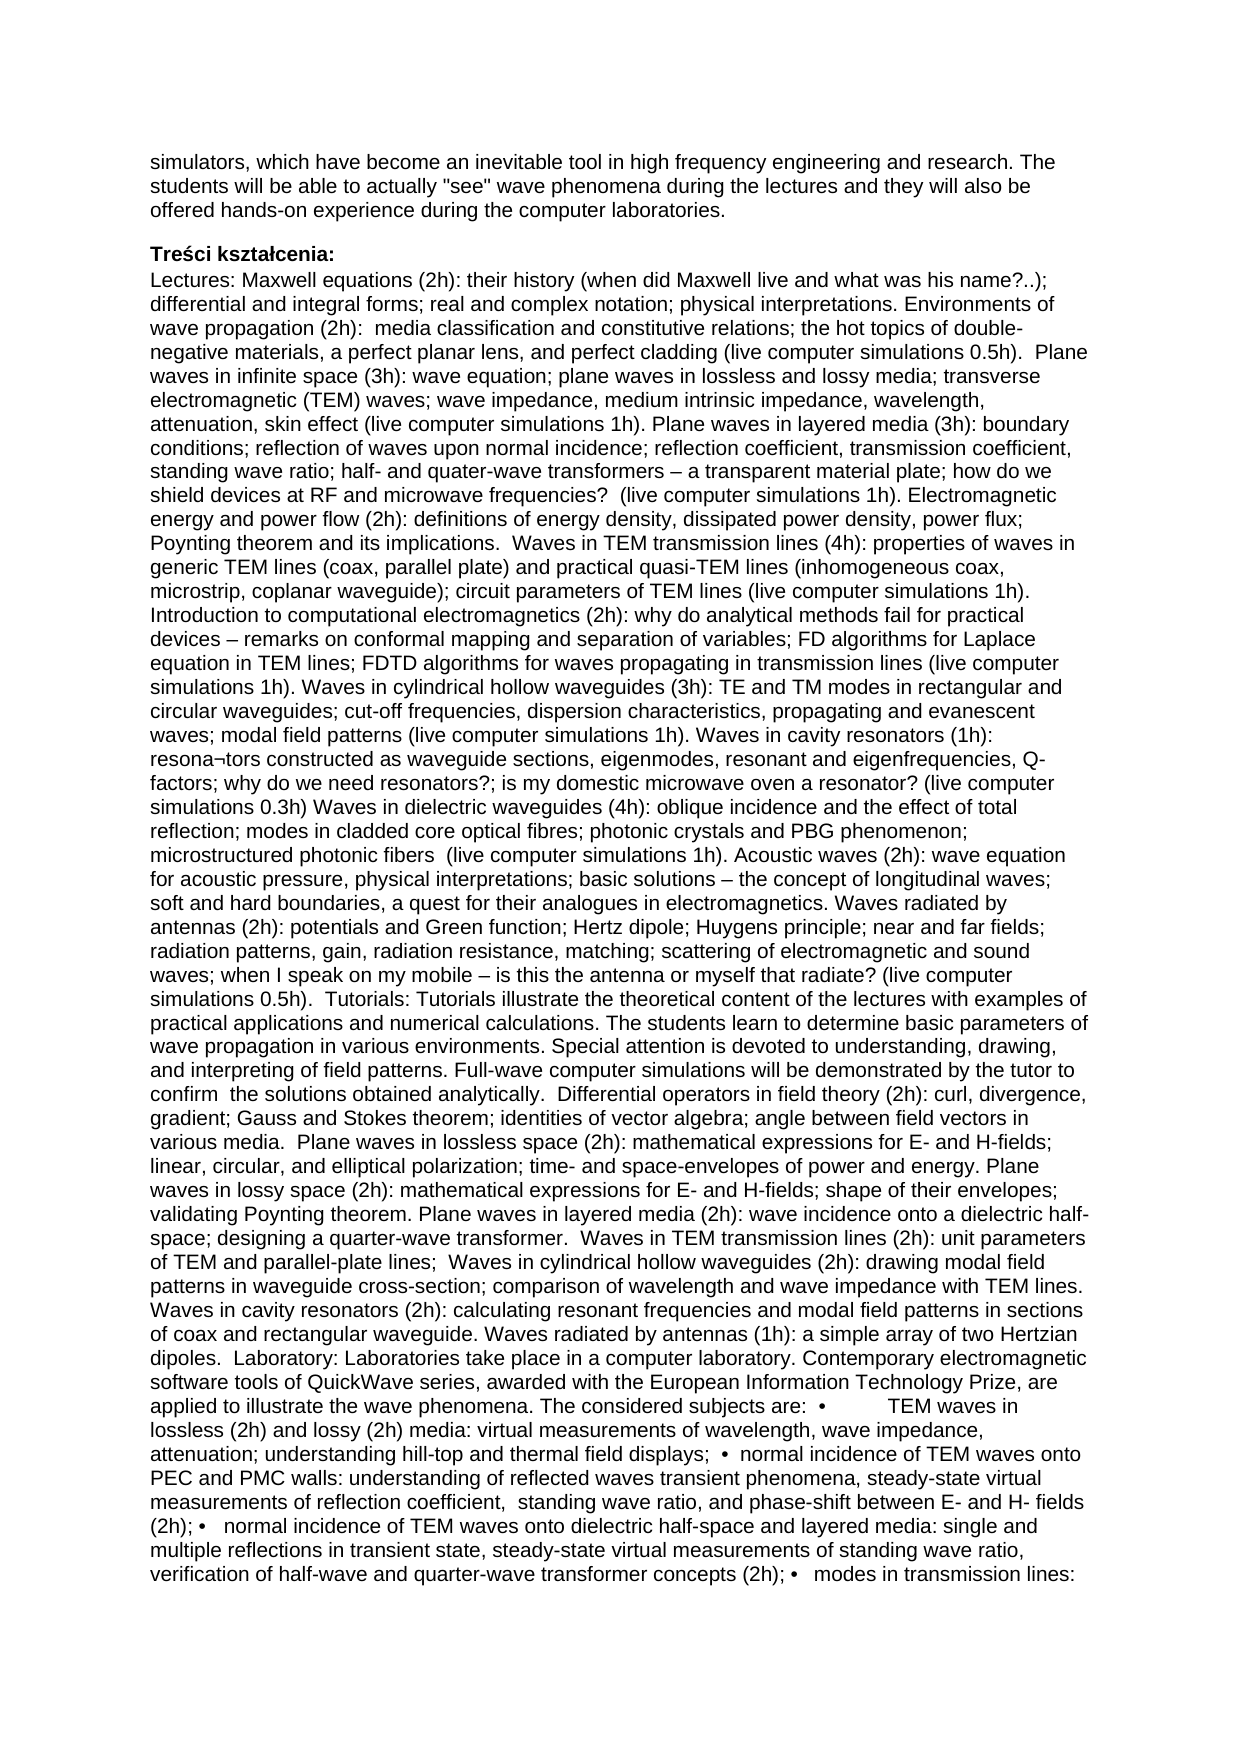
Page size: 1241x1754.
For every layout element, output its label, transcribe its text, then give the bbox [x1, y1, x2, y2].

text Treści kształcenia: [150, 242, 1090, 266]
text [150, 150, 1090, 222]
